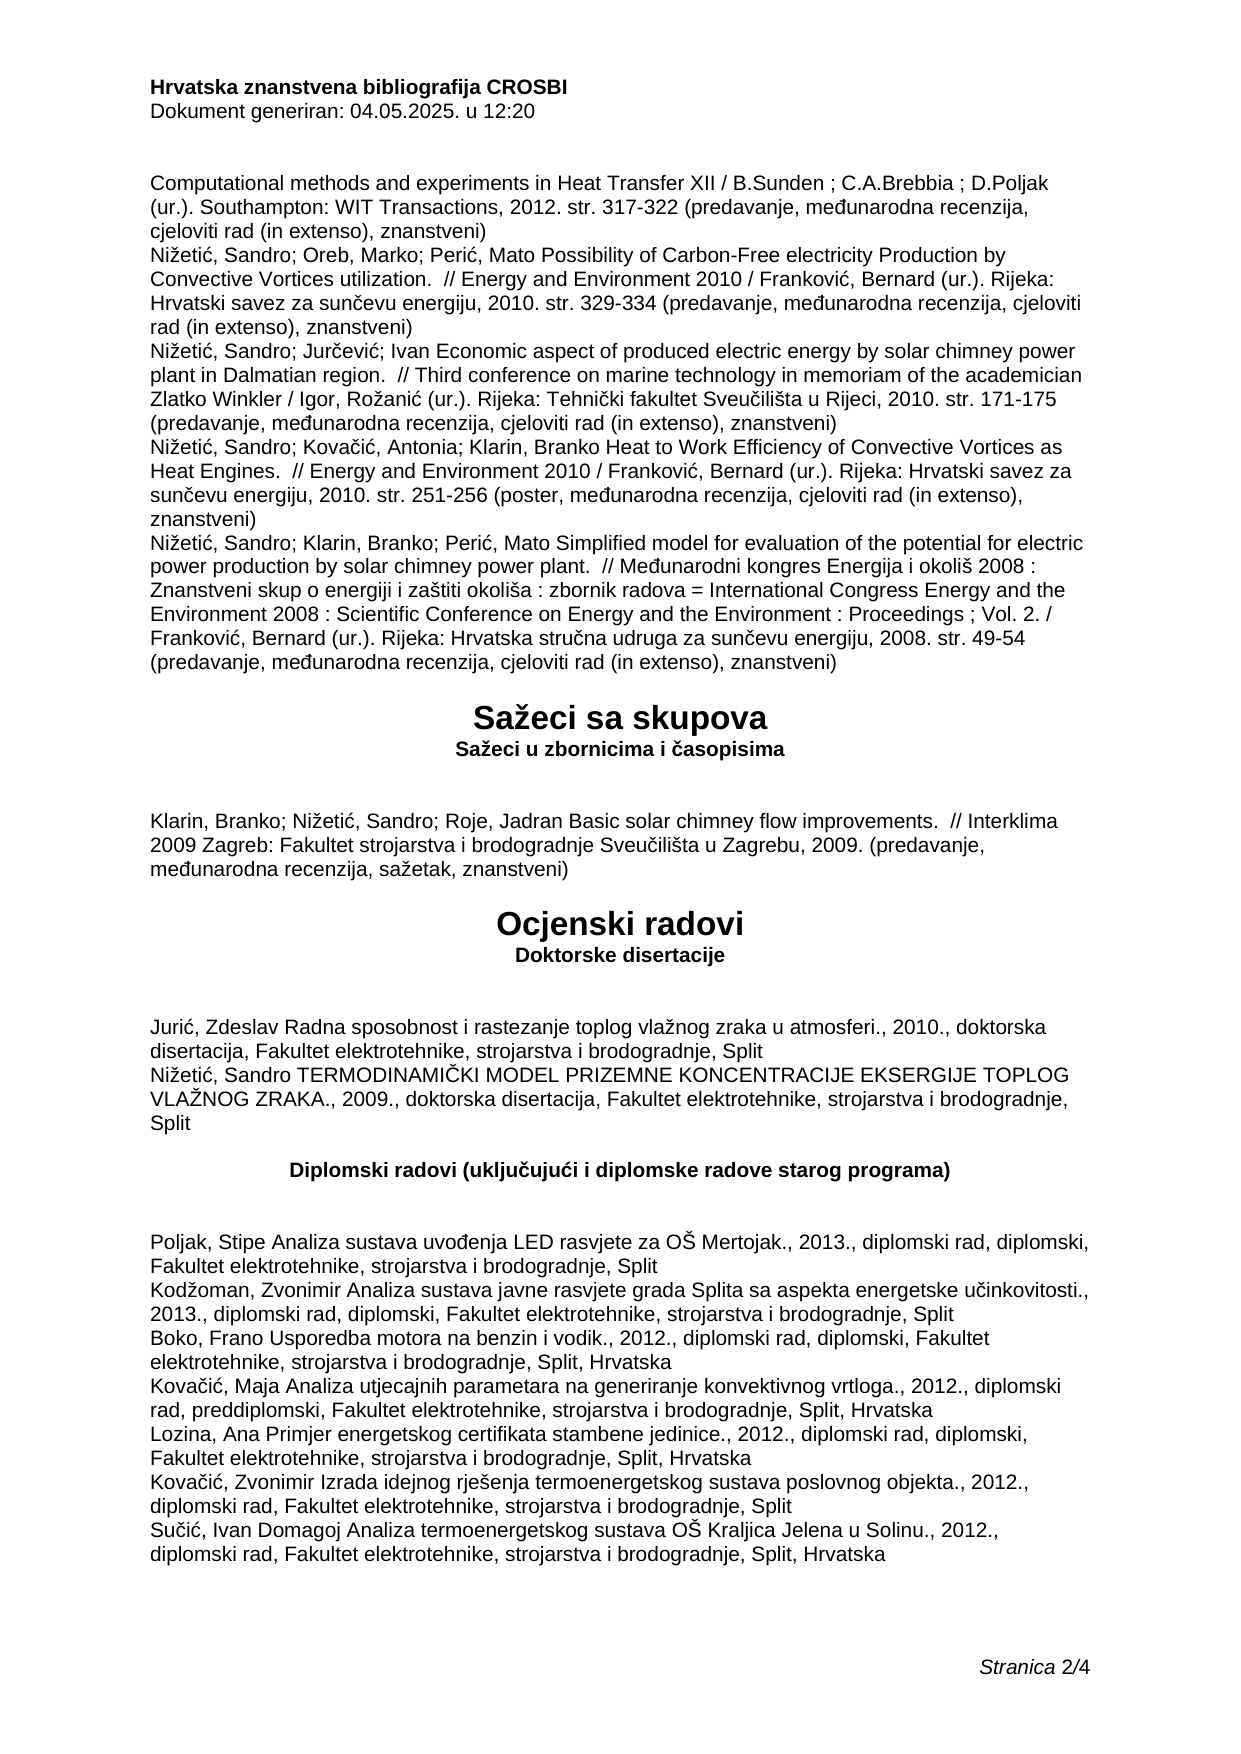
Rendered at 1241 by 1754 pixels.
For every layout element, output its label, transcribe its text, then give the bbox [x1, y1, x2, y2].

text Boko, Frano [150, 1326, 1090, 1374]
text Kodžoman, Zvonimir [150, 1278, 1090, 1326]
text Kovačić, Zvonimir [150, 1470, 1090, 1518]
subtitle Doktorske disertacije [150, 943, 1090, 967]
subtitle Ocjenski radovi [150, 904, 1090, 943]
text Nižetić, Sandro [150, 1062, 1090, 1134]
text Nižetić, Sandro; Kovačić, Antonia; Klarin, Branko [150, 434, 1090, 530]
text Kovačić, Maja [150, 1374, 1090, 1422]
text Nižetić, Sandro; Jurčević; Ivan [150, 339, 1090, 434]
text Sučić, Ivan Domagoj [150, 1518, 1090, 1566]
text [150, 171, 1090, 243]
text Poljak, Stipe [150, 1230, 1090, 1278]
subtitle Diplomski radovi (uključujući i diplomske radove starog programa) [150, 1158, 1090, 1182]
text Nižetić, Sandro; Oreb, Marko; Perić, Mato [150, 243, 1090, 339]
text Lozina, Ana [150, 1422, 1090, 1470]
text Jurić, Zdeslav [150, 1014, 1090, 1062]
text Nižetić, Sandro; Klarin, Branko; Perić, Mato [150, 530, 1090, 674]
subtitle Sažeci sa skupova [150, 698, 1090, 737]
subtitle Sažeci u zbornicima i časopisima [150, 737, 1090, 761]
text Klarin, Branko; Nižetić, Sandro; Roje, Jadran [150, 808, 1090, 880]
